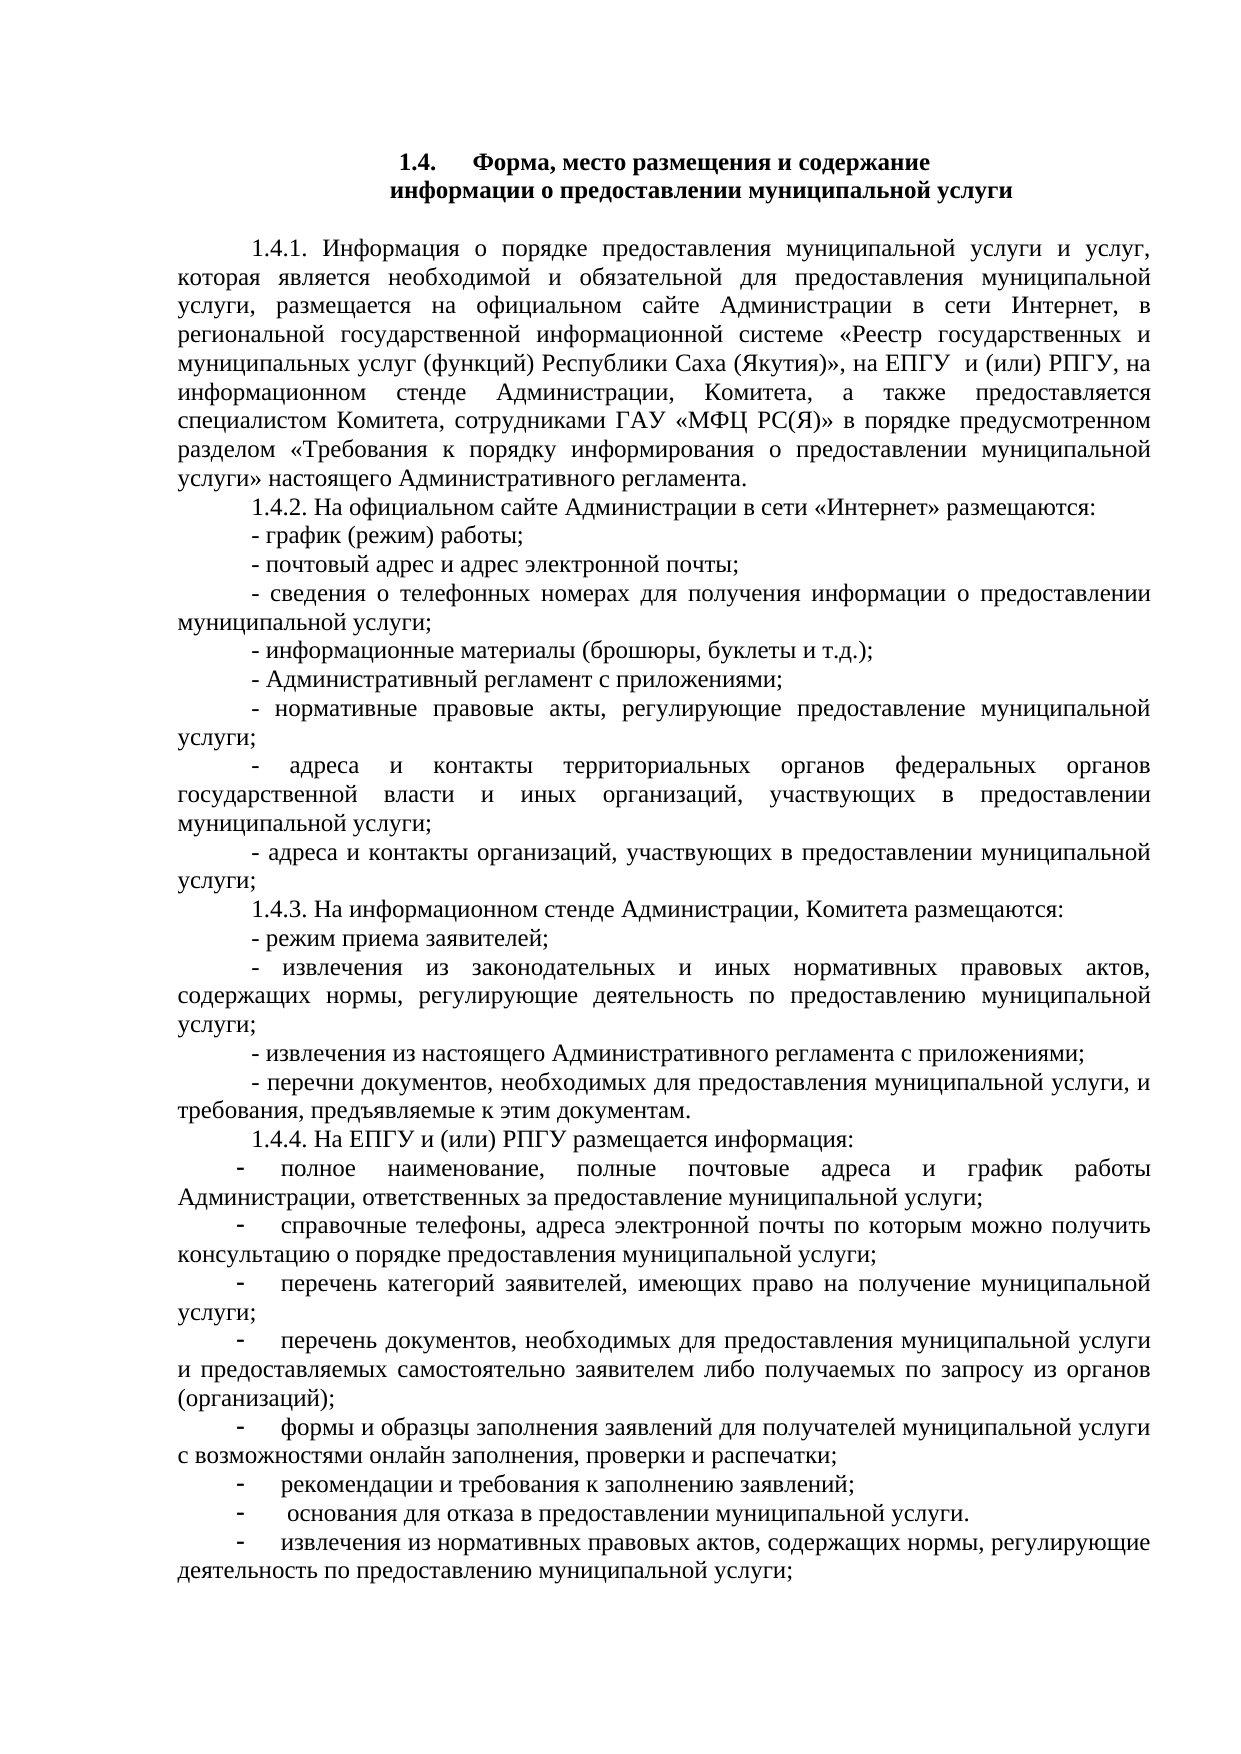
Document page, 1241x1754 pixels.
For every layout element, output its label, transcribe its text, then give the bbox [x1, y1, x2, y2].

list рекомендации и требования к заполнению заявлений; [177, 1469, 1152, 1498]
text - адреса и контакты территориальных органов федеральных органов государственной власти и иных организаций, участвующих в предоставлении муниципальной услуги; [177, 751, 1152, 837]
list справочные телефоны, адреса электронной почты по которым можно получить консультацию о порядке предоставления муниципальной услуги; [177, 1211, 1152, 1268]
text - информационные материалы (брошюры, буклеты и т.д.); [177, 636, 1152, 664]
text - сведения о телефонных номерах для получения информации о предоставлении муниципальной услуги; [177, 578, 1152, 636]
text 1.4.2. На официальном сайте Администрации в сети «Интернет» размещаются: [177, 492, 1152, 521]
text - почтовый адрес и адрес электронной почты; [177, 549, 1152, 578]
text 1.4.1. Информация о порядке предоставления муниципальной услуги и услуг, которая является необходимой и обязательной для предоставления муниципальной услуги, размещается на официальном сайте Администрации в сети Интернет, в региональной государственной информационной системе «Реестр государственных и муниципальных услуг (функций) Республики Саха (Якутия)», на ЕПГУ и (или) РПГУ, на информационном стенде Администрации, Комитета, а также предоставляется специалистом Комитета, сотрудниками ГАУ «МФЦ РС(Я)» в порядке предусмотренном разделом «Требования к порядку информирования о предоставлении муниципальной услуги» настоящего Административного регламента. [177, 233, 1152, 492]
text - Административный регламент с приложениями; [177, 664, 1152, 693]
list формы и образцы заполнения заявлений для получателей муниципальной услуги с возможностями онлайн заполнения, проверки и распечатки; [177, 1412, 1152, 1469]
text - график (режим) работы; [177, 521, 1152, 549]
text - извлечения из законодательных и иных нормативных правовых актов, содержащих нормы, регулирующие деятельность по предоставлению муниципальной услуги; [177, 952, 1152, 1038]
list основания для отказа в предоставлении муниципальной услуги. [177, 1498, 1152, 1527]
list извлечения из нормативных правовых актов, содержащих нормы, регулирующие деятельность по предоставлению муниципальной услуги; [177, 1527, 1152, 1584]
text - адреса и контакты организаций, участвующих в предоставлении муниципальной услуги; [177, 837, 1152, 894]
list Форма, место размещения и содержание [177, 147, 1152, 176]
text - нормативные правовые акты, регулирующие предоставление муниципальной услуги; [177, 693, 1152, 751]
text - режим приема заявителей; [177, 923, 1152, 952]
text - извлечения из настоящего Административного регламента с приложениями; [177, 1038, 1152, 1067]
text 1.4.3. На информационном стенде Администрации, Комитета размещаются: [177, 894, 1152, 923]
text 1.4.4. На ЕПГУ и (или) РПГУ размещается информация: [177, 1124, 1152, 1153]
list перечень категорий заявителей, имеющих право на получение муниципальной услуги; [177, 1268, 1152, 1326]
text информации о предоставлении муниципальной услуги [177, 176, 1152, 204]
text - перечни документов, необходимых для предоставления муниципальной услуги, и требования, предъявляемые к этим документам. [177, 1067, 1152, 1124]
list перечень документов, необходимых для предоставления муниципальной услуги и предоставляемых самостоятельно заявителем либо получаемых по запросу из органов (организаций); [177, 1326, 1152, 1412]
list полное наименование, полные почтовые адреса и график работы Администрации, ответственных за предоставление муниципальной услуги; [177, 1153, 1152, 1211]
